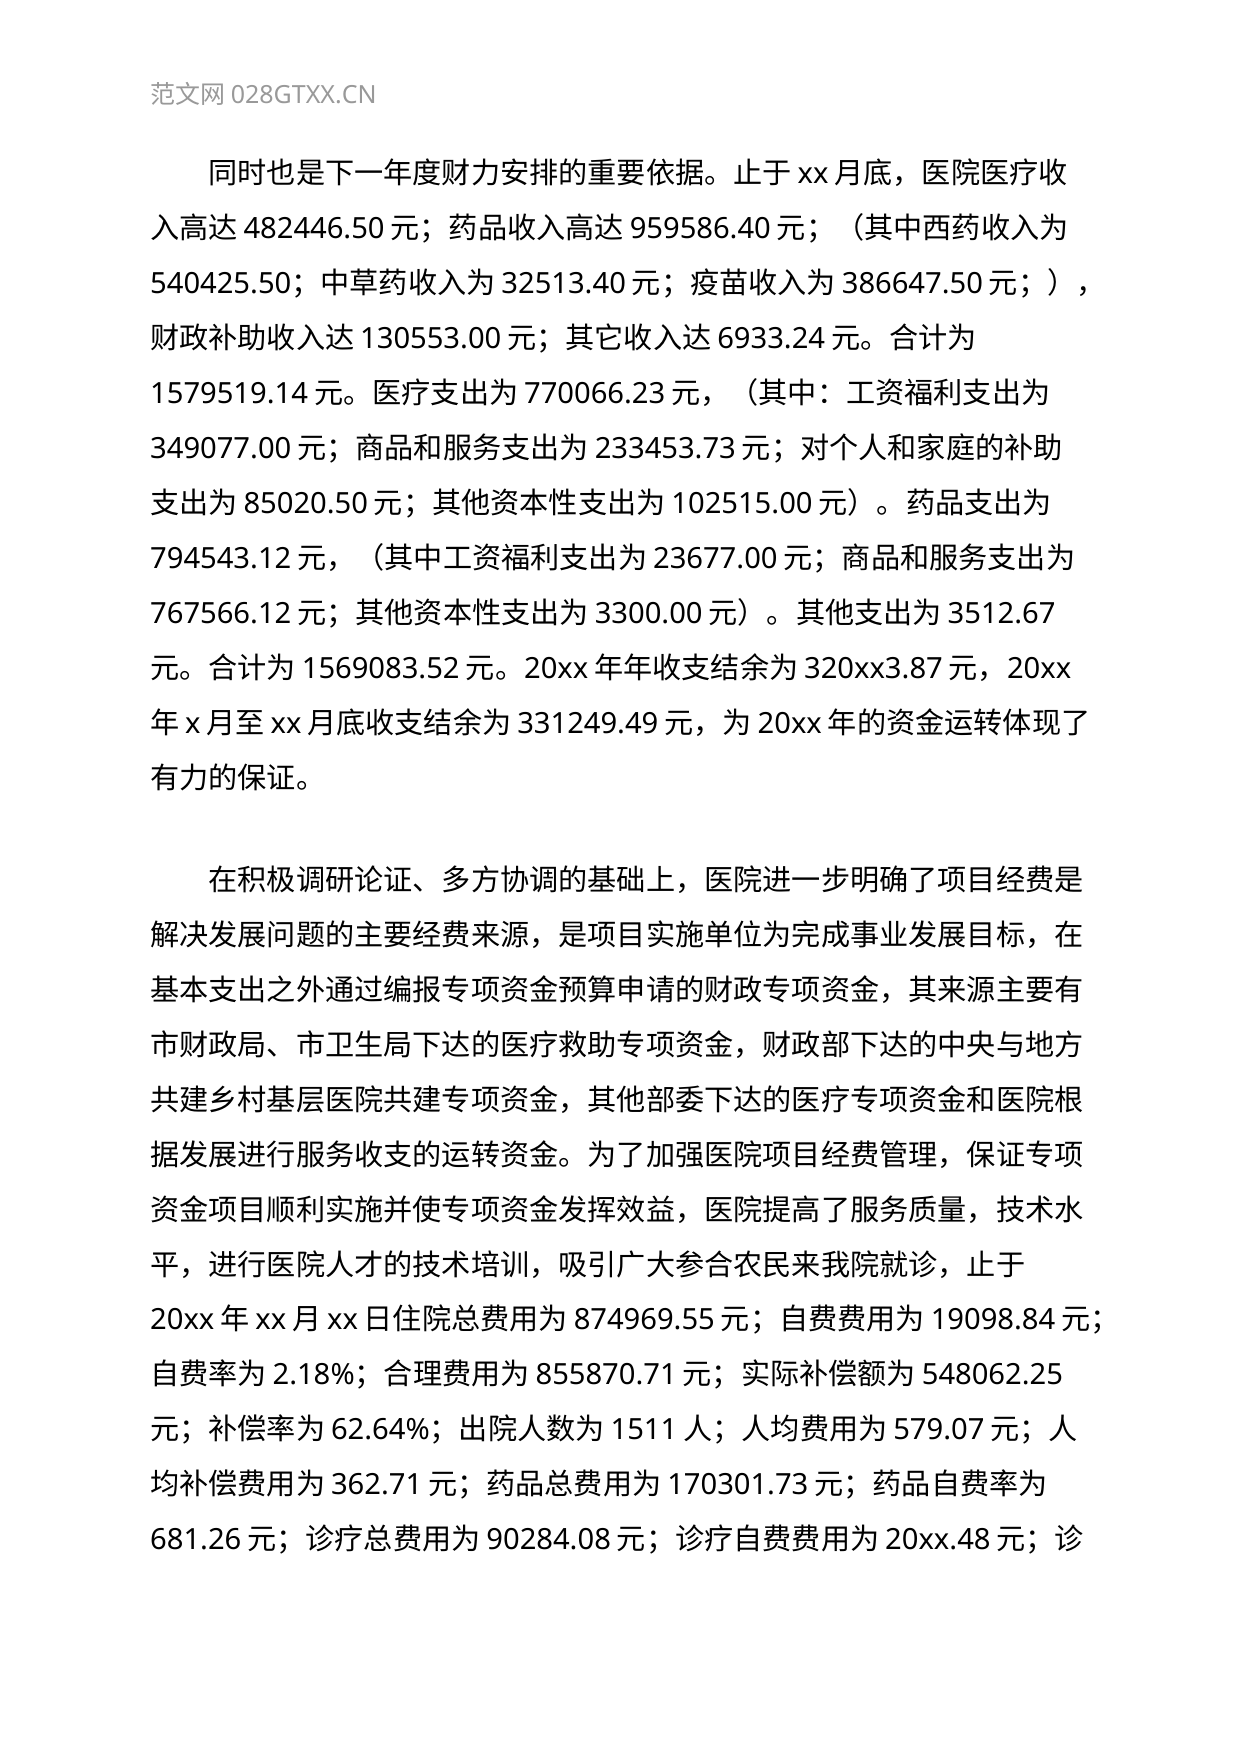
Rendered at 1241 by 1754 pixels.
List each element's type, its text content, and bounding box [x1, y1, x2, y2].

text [150, 857, 1090, 1558]
text 同时也是下一年度财力安排的重要依据。止于xx月底，医院医疗收入高达482446.50元；药品收入高达959586.40元；（其中西药收入为540425.50；中草药收入为32513.40元；疫苗收入为386647.50元；），财政补助收入达130553.00元；其它收入达6933.24元。合计为1579519.14元。医疗支出为770066.23元，（其中：工资福利支出为349077.00元；商品和服务支出为233453.73元；对个人和家庭的补助支出为85020.50元；其他资本性支出为102515.00元）。药品支出为794543.12元，（其中工资福利支出为23677.00元；商品和服务支出为767566.12元；其他资本性支出为3300.00元）。其他支出为3512.67元。合计为1569083.52元。20xx年年收支结余为320xx3.87元，20xx年x月至xx月底收支结余为331249.49元，为20xx年的资金运转体现了有力的保证。 [150, 150, 1090, 797]
